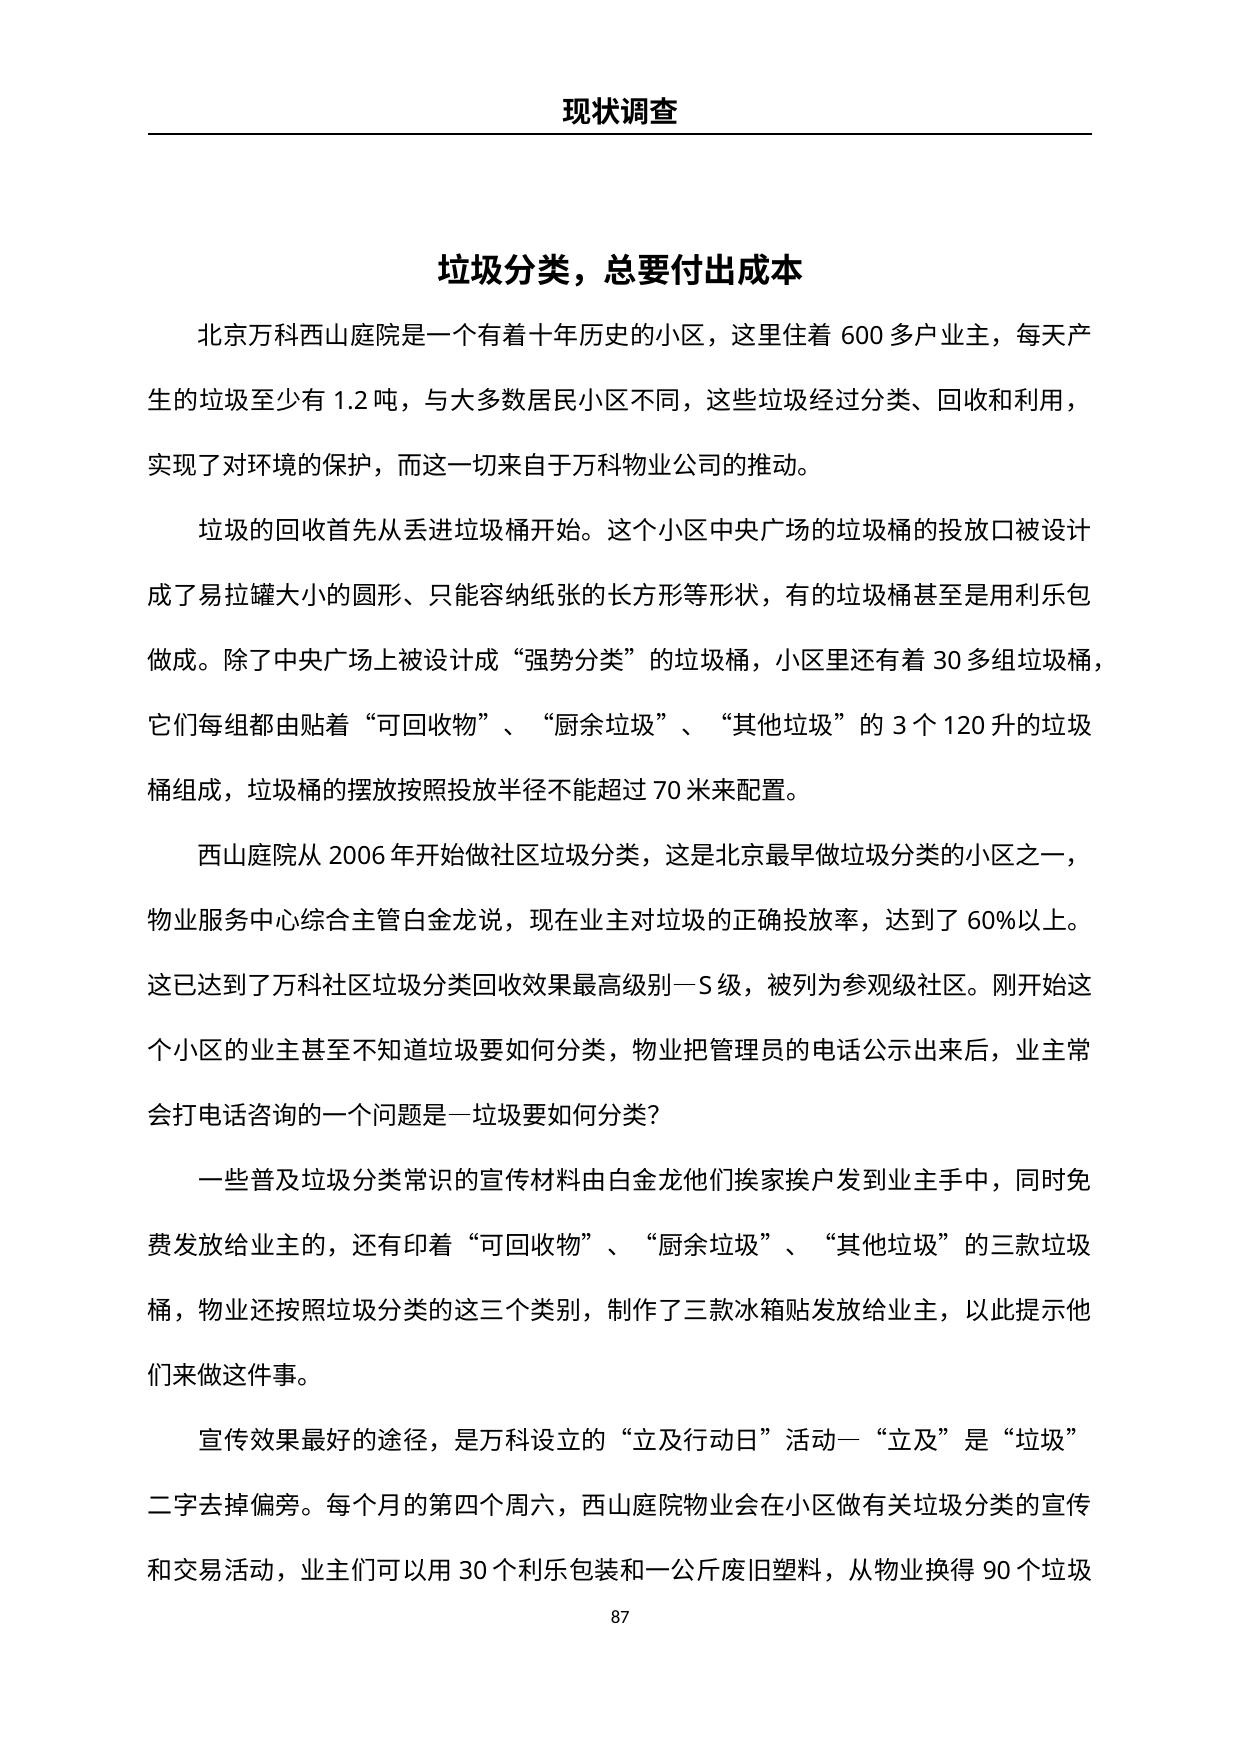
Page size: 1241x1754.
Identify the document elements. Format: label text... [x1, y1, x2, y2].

text 北京万科西山庭院是一个有着十年历史的小区，这里住着600多户业主，每天产生的垃圾至少有1.2吨，与大多数居民小区不同，这些垃圾经过分类、回收和利用，实现了对环境的保护，而这一切来自于万科物业公司的推动。 [148, 301, 1092, 496]
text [148, 1406, 1092, 1601]
text 垃圾的回收首先从丢进垃圾桶开始。这个小区中央广场的垃圾桶的投放口被设计成了易拉罐大小的圆形、只能容纳纸张的长方形等形状，有的垃圾桶甚至是用利乐包做成。除了中央广场上被设计成“强势分类”的垃圾桶，小区里还有着30多组垃圾桶，它们每组都由贴着“可回收物”、“厨余垃圾”、“其他垃圾”的3个120升的垃圾桶组成，垃圾桶的摆放按照投放半径不能超过70米来配置。 [148, 496, 1092, 821]
text 垃圾分类，总要付出成本 [148, 236, 1092, 301]
text 一些普及垃圾分类常识的宣传材料由白金龙他们挨家挨户发到业主手中，同时免费发放给业主的，还有印着“可回收物”、“厨余垃圾”、“其他垃圾”的三款垃圾桶，物业还按照垃圾分类的这三个类别，制作了三款冰箱贴发放给业主，以此提示他们来做这件事。 [148, 1146, 1092, 1406]
text 西山庭院从2006年开始做社区垃圾分类，这是北京最早做垃圾分类的小区之一，物业服务中心综合主管白金龙说，现在业主对垃圾的正确投放率，达到了60%以上。这已达到了万科社区垃圾分类回收效果最高级别—S级，被列为参观级社区。刚开始这个小区的业主甚至不知道垃圾要如何分类，物业把管理员的电话公示出来后，业主常会打电话咨询的一个问题是—垃圾要如何分类？ [148, 821, 1092, 1146]
